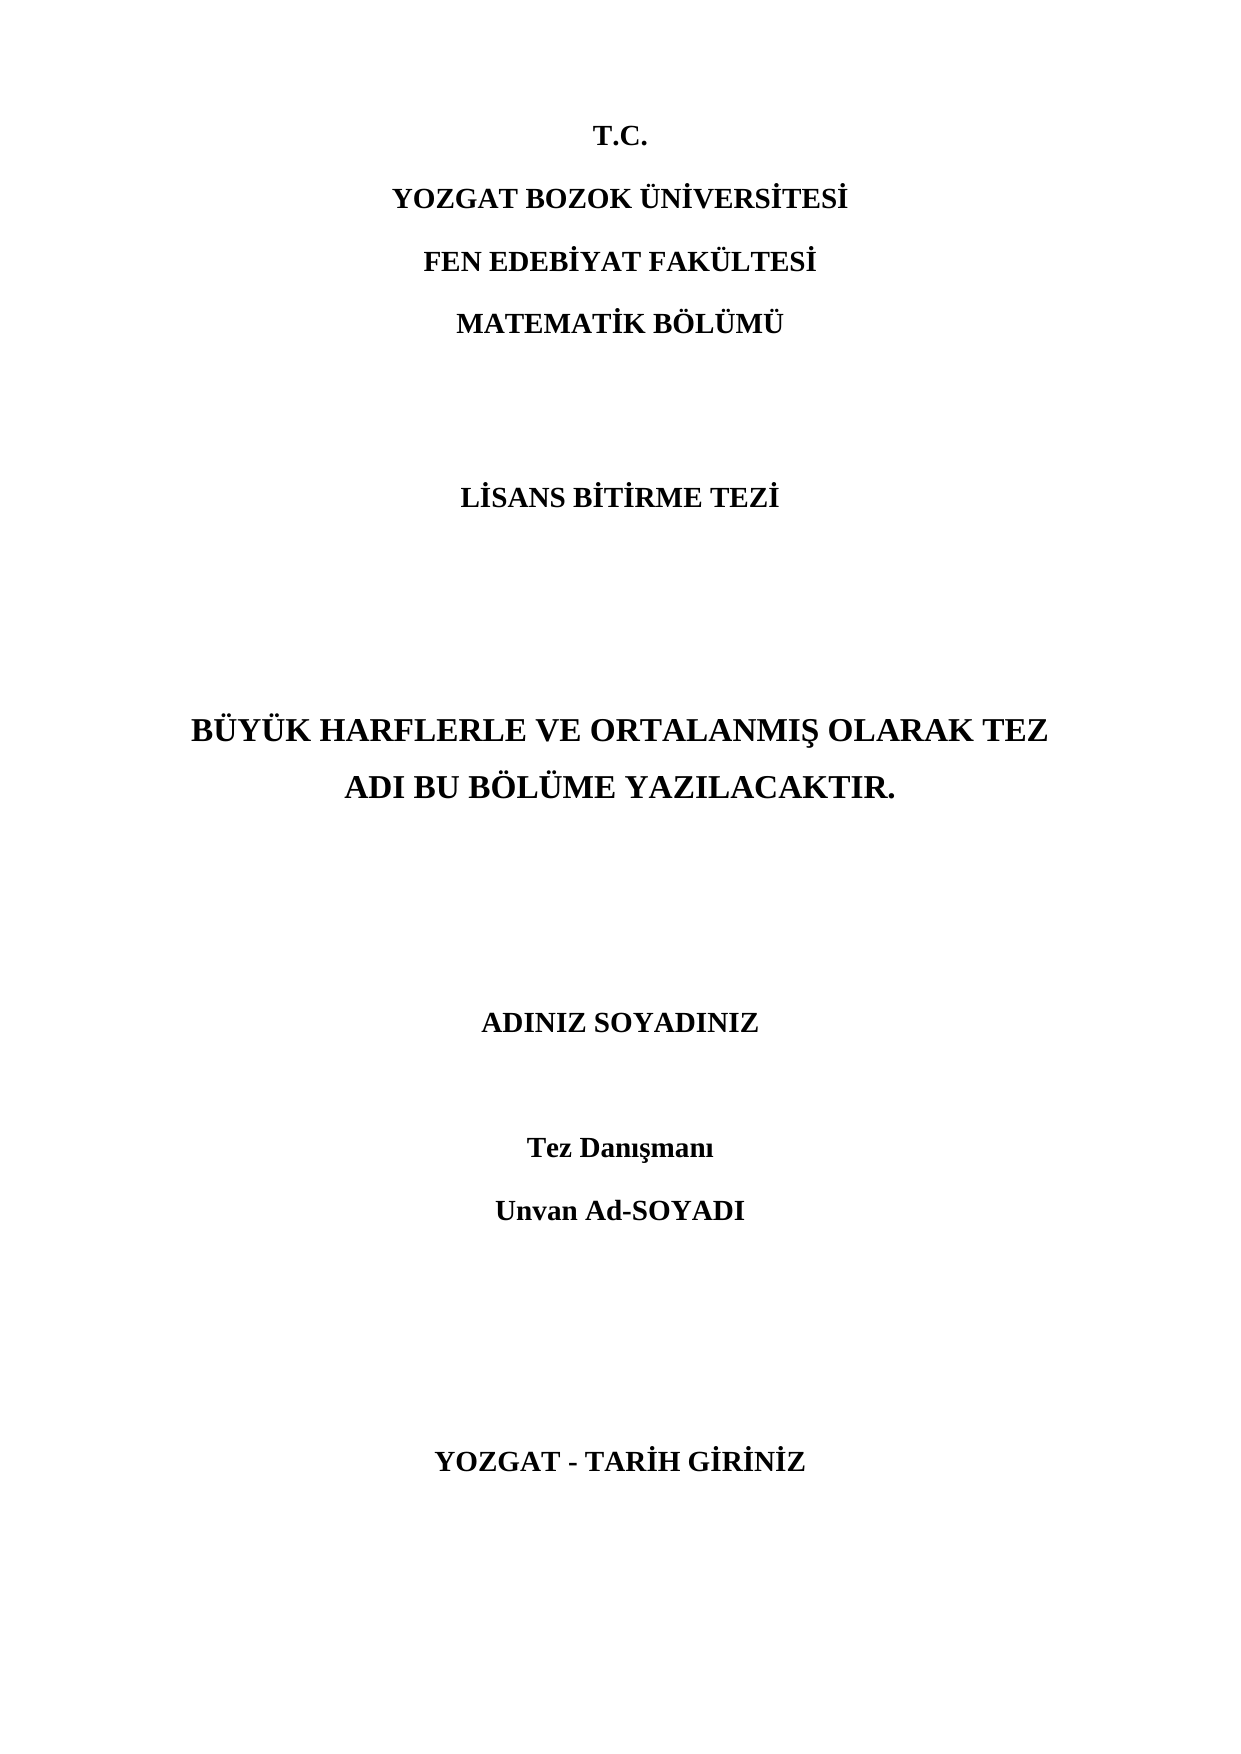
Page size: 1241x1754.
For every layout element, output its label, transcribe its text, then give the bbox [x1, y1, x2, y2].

text MATEMATİK BÖLÜMÜ [177, 307, 1063, 340]
text YOZGAT - TARİH GİRİNİZ [177, 1444, 1063, 1478]
text Tez Danışmanı [177, 1130, 1063, 1164]
text ADINIZ SOYADINIZ [177, 1005, 1063, 1038]
text BÜYÜK HARFLERLE VE ORTALANMIŞ OLARAK TEZ ADI BU BÖLÜME YAZILACAKTIR. [177, 710, 1063, 806]
text Unvan Ad-SOYADI [177, 1193, 1063, 1227]
text FEN EDEBİYAT FAKÜLTESİ [177, 244, 1063, 277]
text LİSANS BİTİRME TEZİ [177, 481, 1063, 514]
text T.C. [177, 118, 1063, 152]
text YOZGAT BOZOK ÜNİVERSİTESİ [177, 181, 1063, 214]
